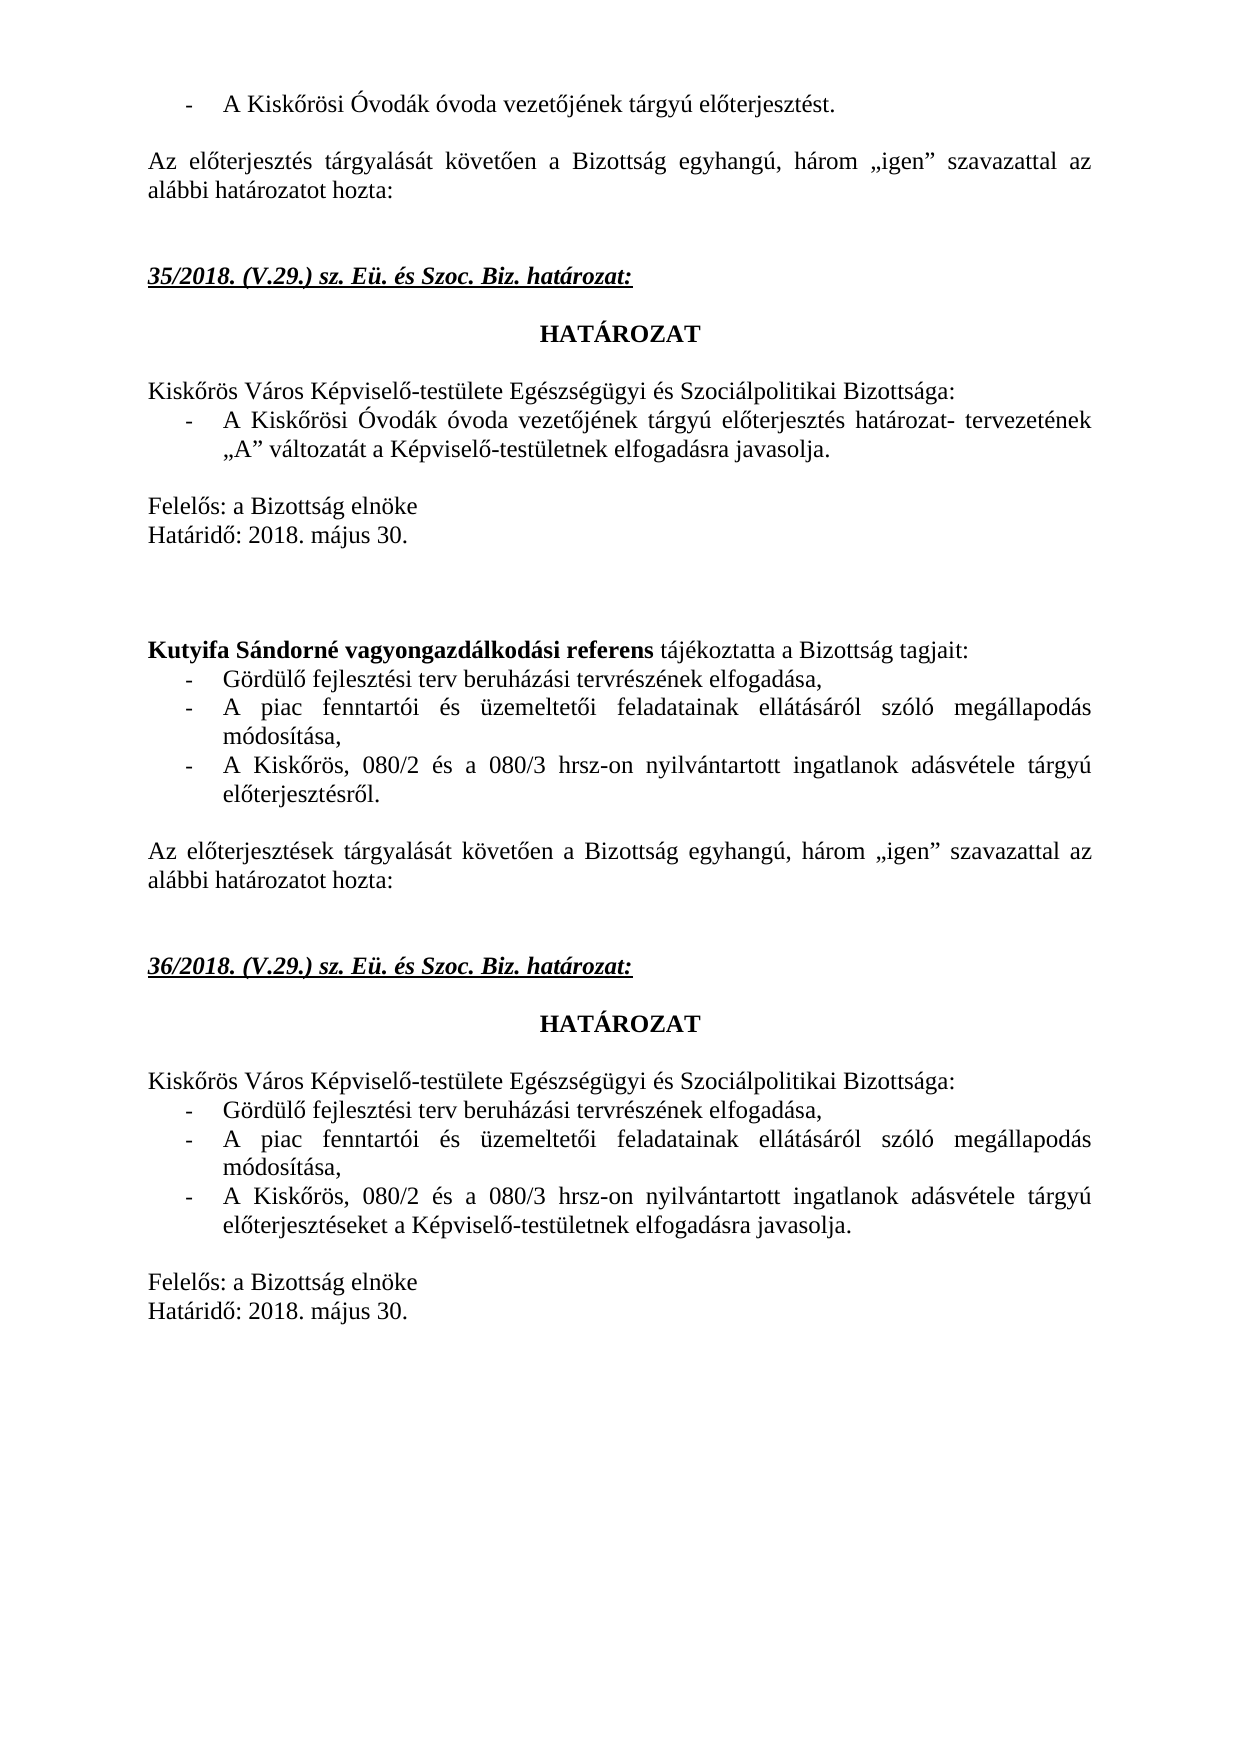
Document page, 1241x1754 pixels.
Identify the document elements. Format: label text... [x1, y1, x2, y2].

text Kutyifa Sándorné vagyongazdálkodási referens tájékoztatta a Bizottság tagjait: [148, 635, 1093, 664]
list A Kiskőrösi Óvodák óvoda vezetőjének tárgyú előterjesztés határozat- tervezetének „A” változatát a Képviselő-testületnek elfogadásra javasolja. [185, 405, 1093, 462]
text 35/2018. (V.29.) sz. Eü. és Szoc. Biz. határozat: [148, 261, 1093, 290]
text Kiskőrös Város Képviselő-testülete Egészségügyi és Szociálpolitikai Bizottsága: [148, 1066, 1093, 1095]
list Gördülő fejlesztési terv beruházási tervrészének elfogadása, [185, 664, 1093, 692]
list A Kiskőrös, 080/2 és a 080/3 hrsz-on nyilvántartott ingatlanok adásvétele tárgyú előterjesztésről. [185, 750, 1093, 807]
text Az előterjesztések tárgyalását követően a Bizottság egyhangú, három „igen” szavazattal az alábbi határozatot hozta: [148, 836, 1093, 894]
text Az előterjesztés tárgyalását követően a Bizottság egyhangú, három „igen” szavazattal az alábbi határozatot hozta: [148, 146, 1093, 204]
text 36/2018. (V.29.) sz. Eü. és Szoc. Biz. határozat: [148, 951, 1093, 980]
text Határidő: 2018. május 30. [148, 1296, 1093, 1325]
list A Kiskőrösi Óvodák óvoda vezetőjének tárgyú előterjesztést. [185, 89, 1093, 117]
list A piac fenntartói és üzemeltetői feladatainak ellátásáról szóló megállapodás módosítása, [185, 692, 1093, 750]
list A Kiskőrös, 080/2 és a 080/3 hrsz-on nyilvántartott ingatlanok adásvétele tárgyú előterjesztéseket a Képviselő-testületnek elfogadásra javasolja. [185, 1181, 1093, 1239]
text Határozat [148, 319, 1093, 347]
text Felelős: a Bizottság elnöke [148, 1267, 1093, 1296]
list A piac fenntartói és üzemeltetői feladatainak ellátásáról szóló megállapodás módosítása, [185, 1124, 1093, 1181]
text Határidő: 2018. május 30. [148, 520, 1093, 549]
text Határozat [148, 1009, 1093, 1037]
list Gördülő fejlesztési terv beruházási tervrészének elfogadása, [185, 1095, 1093, 1124]
text Kiskőrös Város Képviselő-testülete Egészségügyi és Szociálpolitikai Bizottsága: [148, 376, 1093, 405]
text Felelős: a Bizottság elnöke [148, 491, 1093, 520]
